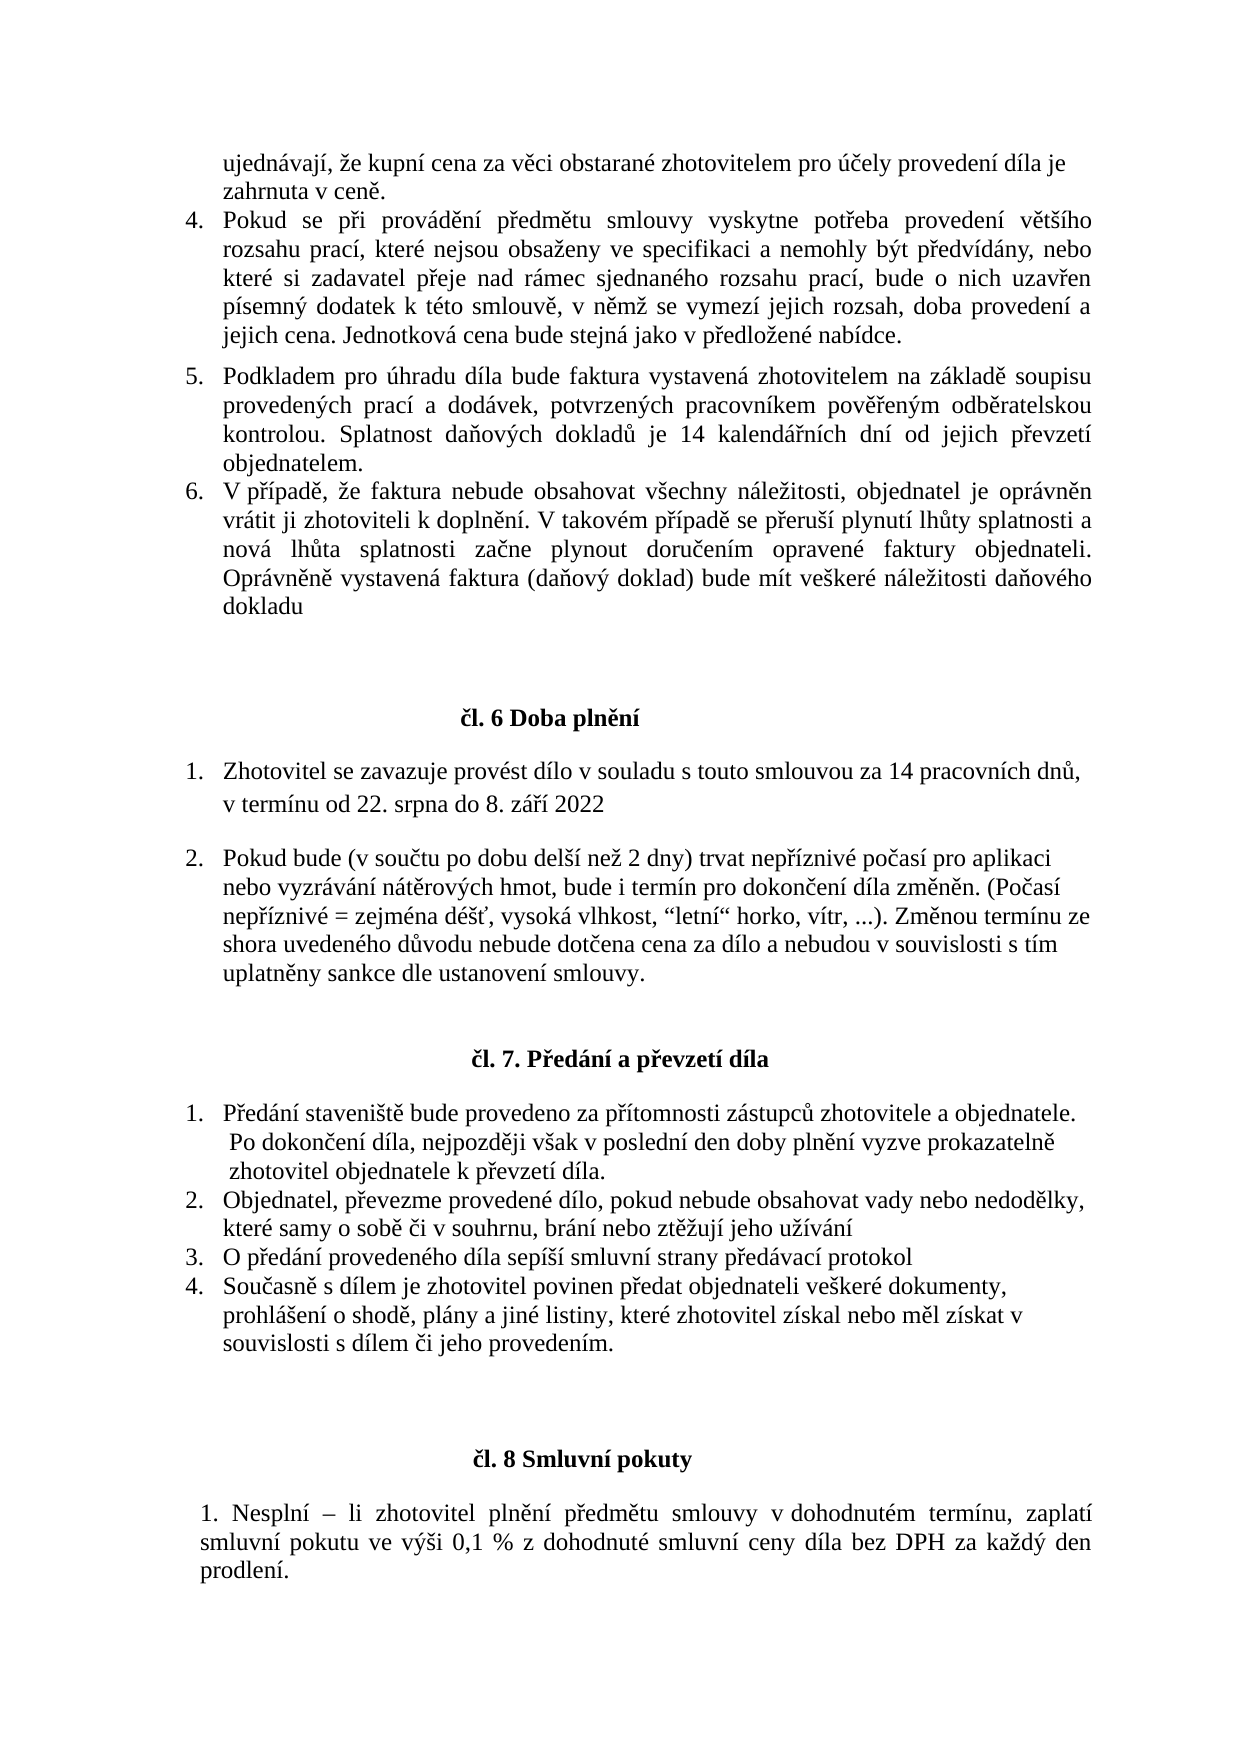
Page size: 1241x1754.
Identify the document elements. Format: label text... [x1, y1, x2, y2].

list O předání provedeného díla sepíší smluvní strany předávací protokol [185, 1242, 1093, 1271]
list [185, 148, 1093, 205]
list Objednatel, převezme provedené dílo, pokud nebude obsahovat vady nebo nedodělky, které samy o sobě či v souhrnu, brání nebo ztěžují jeho užívání [185, 1185, 1093, 1242]
list 1. Nesplní – li zhotovitel plnění předmětu smlouvy v dohodnutém termínu, zaplatí smluvní pokutu ve výši 0,1 % z dohodnuté smluvní ceny díla bez DPH za každý den prodlení. [200, 1498, 1093, 1584]
text Po dokončení díla, nejpozději však v poslední den doby plnění vyzve prokazatelně [148, 1127, 1093, 1156]
list Pokud bude (v součtu po dobu delší než 2 dny) trvat nepříznivé počasí pro aplikaci nebo vyzrávání nátěrových hmot, bude i termín pro dokončení díla změněn. (Počasí nepříznivé = zejména déšť, vysoká vlhkost, “letní“ horko, vítr, ...). Změnou termínu ze shora uvedeného důvodu nebude dotčena cena za dílo a nebudou v souvislosti s tím uplatněny sankce dle ustanovení smlouvy. [185, 843, 1093, 987]
list Současně s dílem je zhotovitel povinen předat objednateli veškeré dokumenty, prohlášení o shodě, plány a jiné listiny, které zhotovitel získal nebo měl získat v souvislosti s dílem či jeho provedením. [185, 1271, 1093, 1357]
text čl. 8 Smluvní pokuty [148, 1444, 1093, 1473]
list Podkladem pro úhradu díla bude faktura vystavená zhotovitelem na základě soupisu provedených prací a dodávek, potvrzených pracovníkem pověřeným odběratelskou kontrolou. Splatnost daňových dokladů je 14 kalendářních dní od jejich převzetí objednatelem. [185, 361, 1093, 476]
text čl. 6 Doba plnění [148, 703, 1093, 731]
list V případě, že faktura nebude obsahovat všechny náležitosti, objednatel je oprávněn vrátit ji zhotoviteli k doplnění. V takovém případě se přeruší plynutí lhůty splatnosti a nová lhůta splatnosti začne plynout doručením opravené faktury objednateli. Oprávněně vystavená faktura (daňový doklad) bude mít veškeré náležitosti daňového dokladu [185, 476, 1093, 620]
list Předání staveniště bude provedeno za přítomnosti zástupců zhotovitele a objednatele. [185, 1098, 1093, 1127]
text zhotovitel objednatele k převzetí díla. [148, 1156, 1093, 1185]
list Zhotovitel se zavazuje provést dílo v souladu s touto smlouvou za 14 pracovních dnů, [185, 756, 1093, 785]
list v termínu od 22. srpna do 8. září 2022 [223, 789, 1093, 818]
list Pokud se při provádění předmětu smlouvy vyskytne potřeba provedení většího rozsahu prací, které nejsou obsaženy ve specifikaci a nemohly být předvídány, nebo které si zadavatel přeje nad rámec sjednaného rozsahu prací, bude o nich uzavřen písemný dodatek k této smlouvě, v němž se vymezí jejich rozsah, doba provedení a jejich cena. Jednotková cena bude stejná jako v předložené nabídce. [185, 205, 1093, 349]
text čl. 7. Předání a převzetí díla [148, 1044, 1093, 1073]
